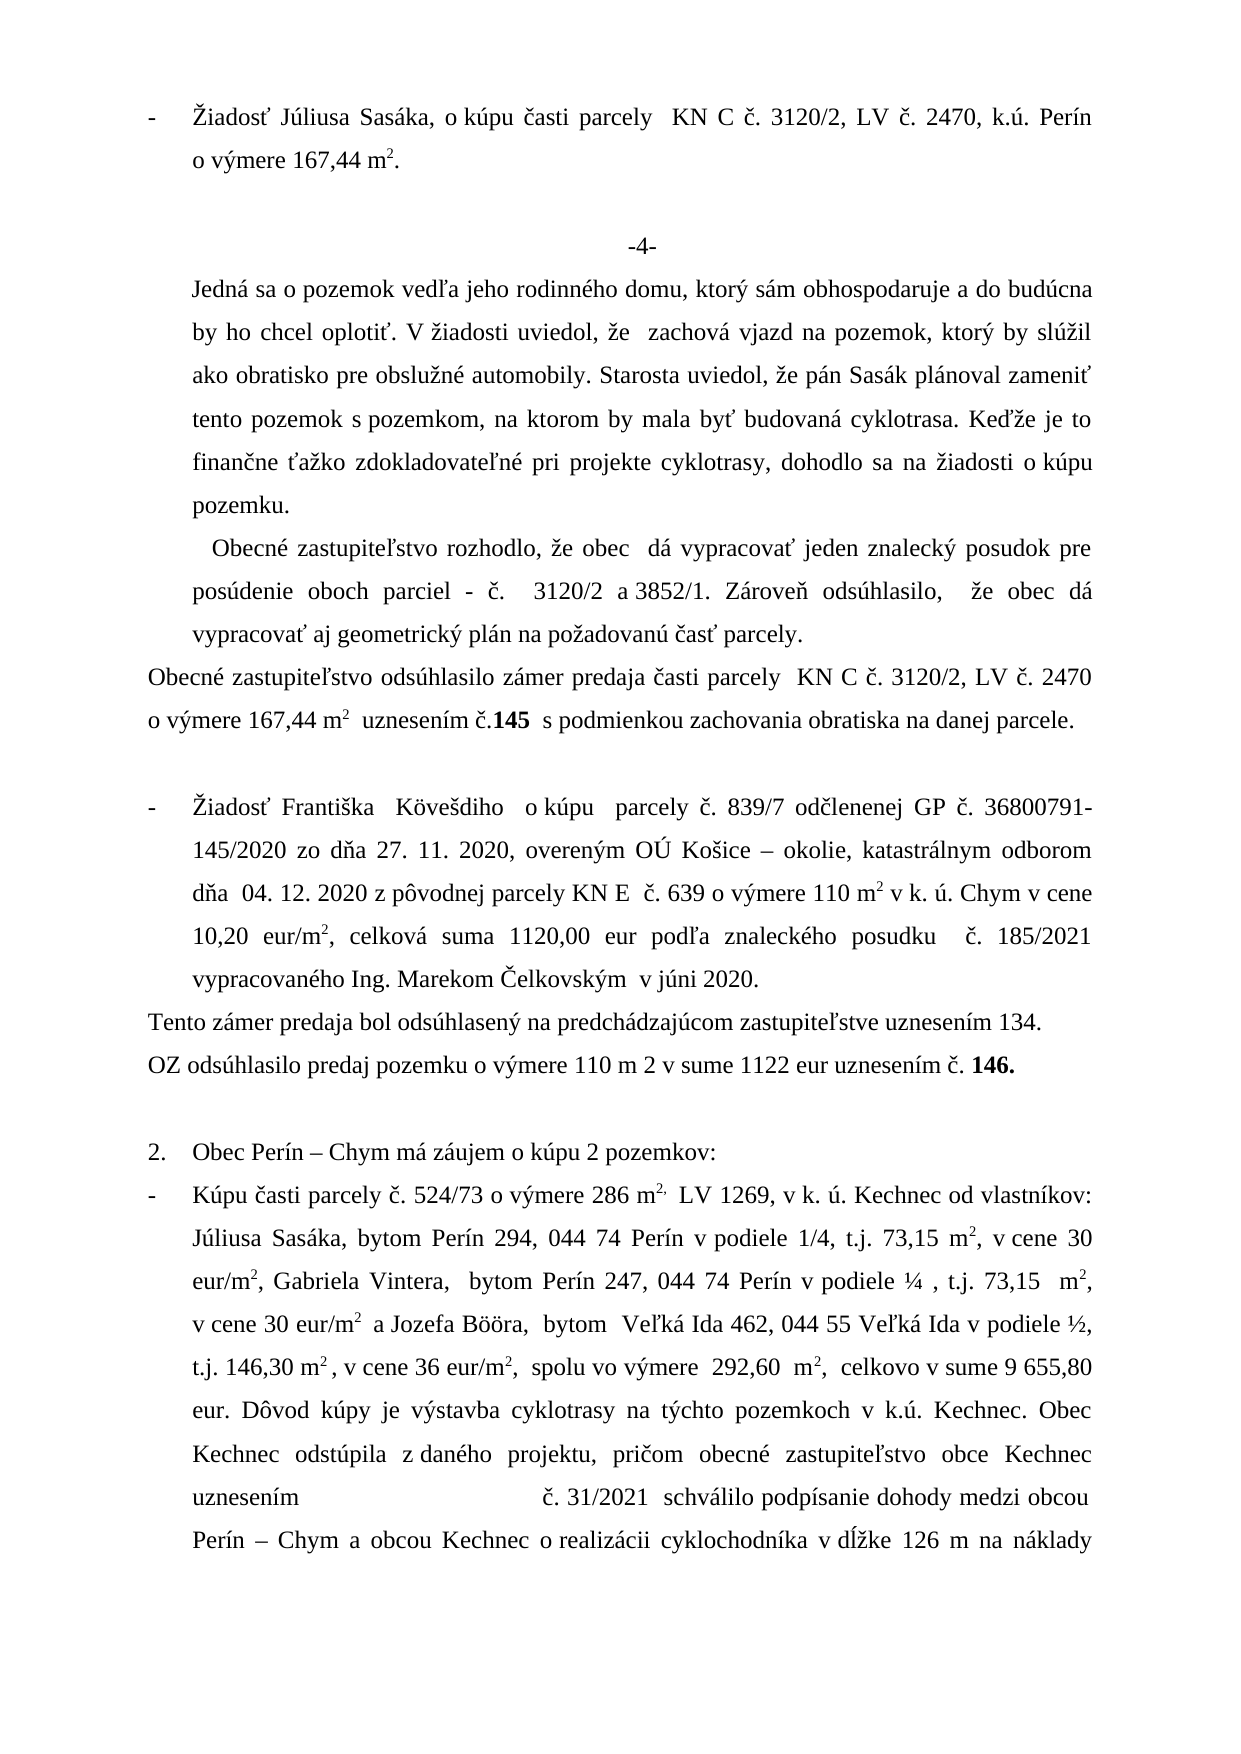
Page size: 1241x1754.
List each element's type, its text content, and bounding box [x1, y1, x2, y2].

list Žiadosť Júliusa Sasáka, o kúpu časti parcely KN C č. 3120/2, LV č. 2470, k.ú. Perín o výmere 167,44 m2. [148, 102, 1093, 174]
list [148, 1180, 1093, 1554]
text Obecné zastupiteľstvo rozhodlo, že obec dá vypracovať jeden znalecký posudok pre posúdenie oboch parciel - č. 3120/2 a 3852/1. Zároveň odsúhlasilo, že obec dá vypracovať aj geometrický plán na požadovanú časť parcely. [148, 533, 1093, 648]
text Tento zámer predaja bol odsúhlasený na predchádzajúcom zastupiteľstve uznesením 134. [148, 1007, 1093, 1036]
list Žiadosť Františka Kövešdiho o kúpu parcely č. 839/7 odčlenenej GP č. 36800791-145/2020 zo dňa 27. 11. 2020, overeným OÚ Košice – okolie, katastrálnym odborom dňa 04. 12. 2020 z pôvodnej parcely KN E č. 639 o výmere 110 m2 v k. ú. Chym v cene 10,20 eur/m2, celková suma 1120,00 eur podľa znaleckého posudku č. 185/2021 vypracovaného Ing. Marekom Čelkovským v júni 2020. [148, 792, 1093, 993]
text Jedná sa o pozemok vedľa jeho rodinného domu, ktorý sám obhospodaruje a do budúcna by ho chcel oplotiť. V žiadosti uviedol, že zachová vjazd na pozemok, ktorý by slúžil ako obratisko pre obslužné automobily. Starosta uviedol, že pán Sasák plánoval zameniť tento pozemok s pozemkom, na ktorom by mala byť budovaná cyklotrasa. Keďže je to finančne ťažko zdokladovateľné pri projekte cyklotrasy, dohodlo sa na žiadosti o kúpu pozemku. [148, 274, 1093, 519]
text -4- [192, 231, 1093, 260]
text OZ odsúhlasilo predaj pozemku o výmere 110 m 2 v sume 1122 eur uznesením č. 146. [148, 1051, 1093, 1079]
text Obecné zastupiteľstvo odsúhlasilo zámer predaja časti parcely KN C č. 3120/2, LV č. 2470 o výmere 167,44 m2 uznesením č.145 s podmienkou zachovania obratiska na danej parcele. [148, 662, 1093, 734]
list Obec Perín – Chym má záujem o kúpu 2 pozemkov: [148, 1137, 1093, 1166]
